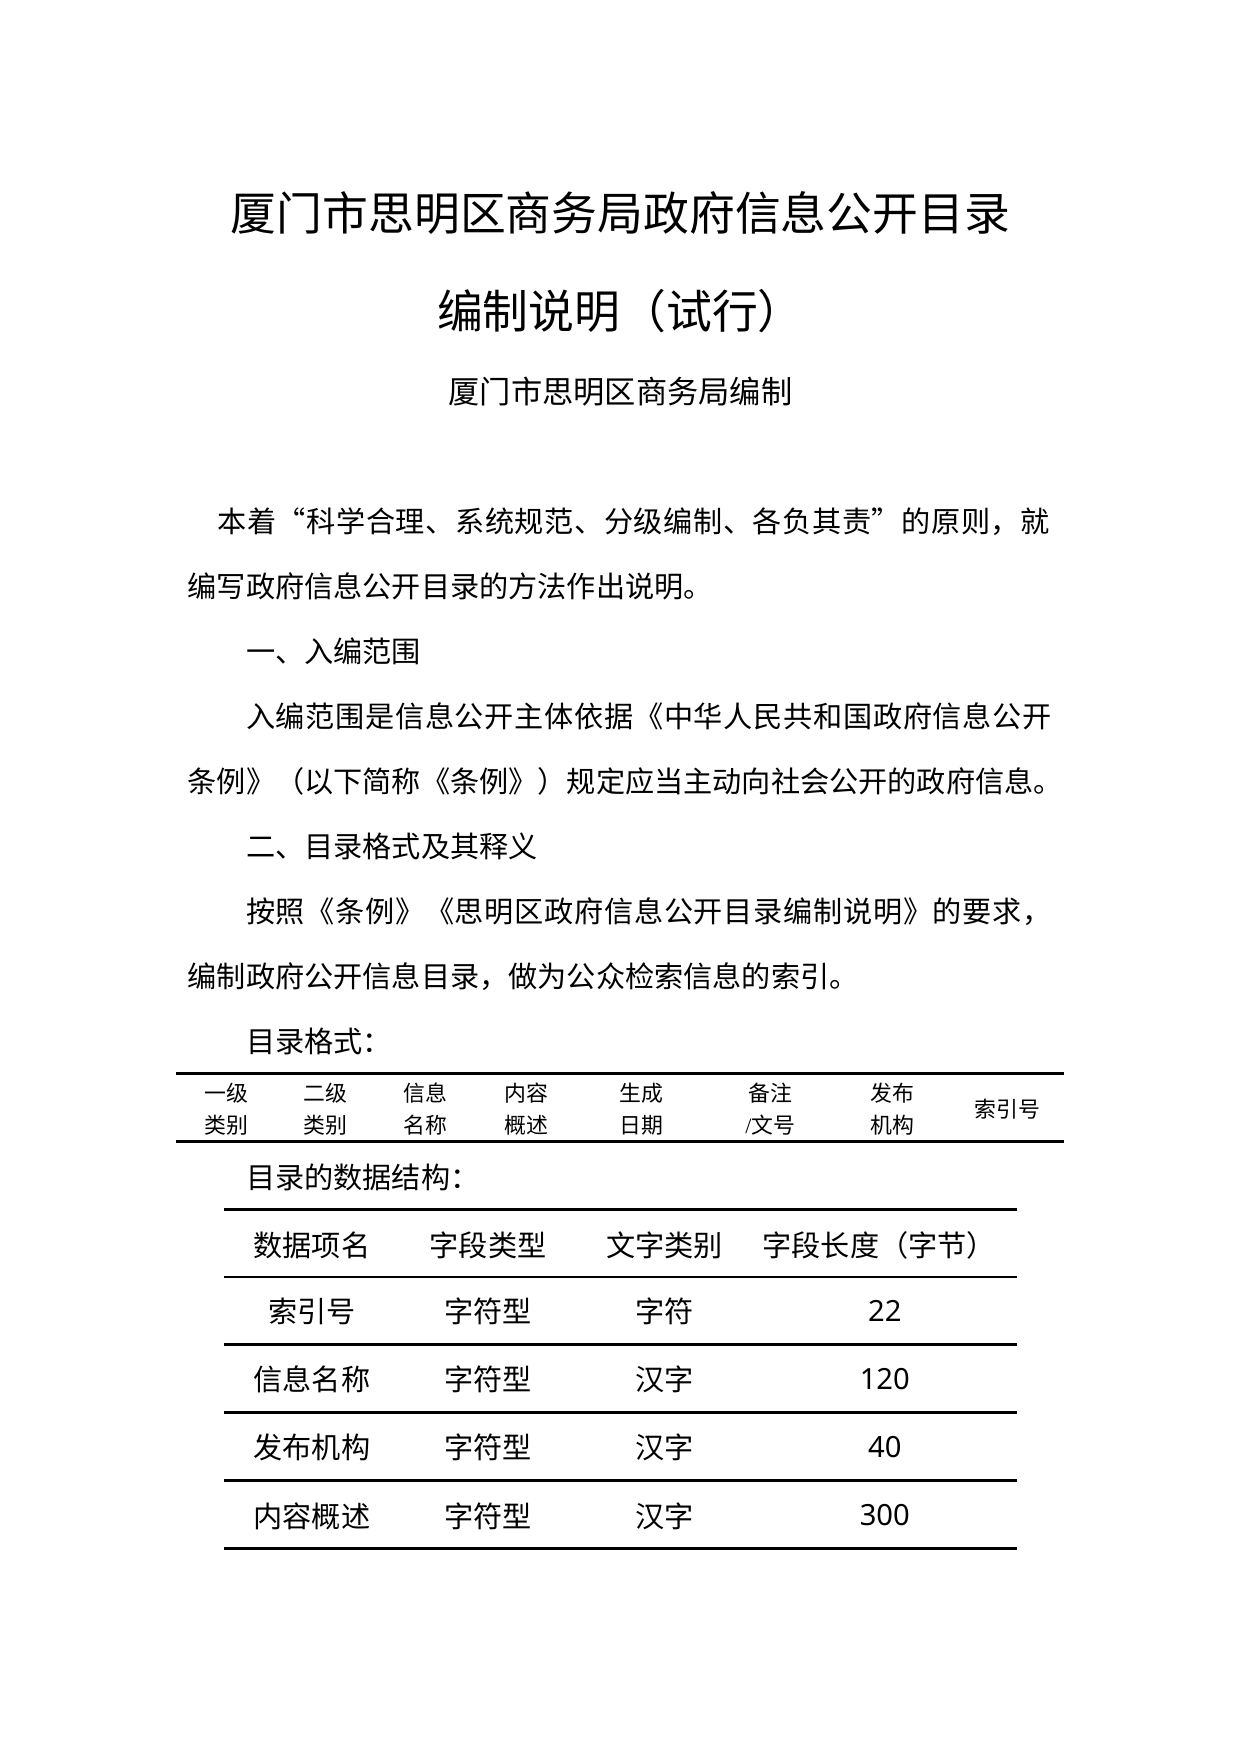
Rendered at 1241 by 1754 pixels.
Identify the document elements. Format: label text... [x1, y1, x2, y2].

table_cell 字符型 [400, 1414, 576, 1479]
text 按照《条例》《思明区政府信息公开目录编制说明》的要求，编制政府公开信息目录，做为公众检索信息的索引。 [187, 877, 1053, 1007]
table_cell 汉字 [576, 1414, 752, 1479]
table_cell 字符型 [400, 1346, 576, 1411]
table_header 一级 类别 [176, 1075, 276, 1140]
table_header 生成 日期 [577, 1075, 706, 1140]
table_header 文字类别 [576, 1211, 752, 1276]
table_header 信息 名称 [375, 1075, 476, 1140]
table_cell 22 [752, 1278, 1017, 1342]
text 编制说明（试行） [187, 259, 1053, 357]
table_cell 索引号 [224, 1278, 400, 1342]
text 本着“科学合理、系统规范、分级编制、各负其责”的原则，就编写政府信息公开目录的方法作出说明。 [187, 487, 1053, 617]
table_header 字段长度（字节） [752, 1211, 1017, 1276]
table_header 二级 类别 [276, 1075, 375, 1140]
table_header 字段类型 [400, 1211, 576, 1276]
text 二、目录格式及其释义 [187, 812, 1053, 877]
text 一、入编范围 [187, 617, 1053, 682]
table_cell 字符型 [400, 1482, 576, 1547]
table_cell 120 [752, 1346, 1017, 1411]
table_cell 汉字 [576, 1346, 752, 1411]
table_cell 40 [752, 1414, 1017, 1479]
table_header 发布 机构 [835, 1075, 950, 1140]
table_header 数据项名 [224, 1211, 400, 1276]
table_cell 内容概述 [224, 1482, 400, 1547]
table_header 索引号 [950, 1075, 1064, 1140]
table_header 内容 概述 [476, 1075, 577, 1140]
text 入编范围是信息公开主体依据《中华人民共和国政府信息公开条例》（以下简称《条例》）规定应当主动向社会公开的政府信息。 [187, 682, 1053, 812]
table_cell 字符型 [400, 1278, 576, 1342]
table_cell 信息名称 [224, 1346, 400, 1411]
table_cell 发布机构 [224, 1414, 400, 1479]
table_header 备注 /文号 [706, 1075, 835, 1140]
text 目录格式： [187, 1007, 1053, 1072]
table_cell 汉字 [576, 1482, 752, 1547]
table_cell 300 [752, 1482, 1017, 1547]
text 目录的数据结构： [187, 1143, 1053, 1208]
text 厦门市思明区商务局政府信息公开目录 [187, 162, 1053, 259]
text 厦门市思明区商务局编制 [187, 357, 1053, 422]
table_cell 字符 [576, 1278, 752, 1342]
